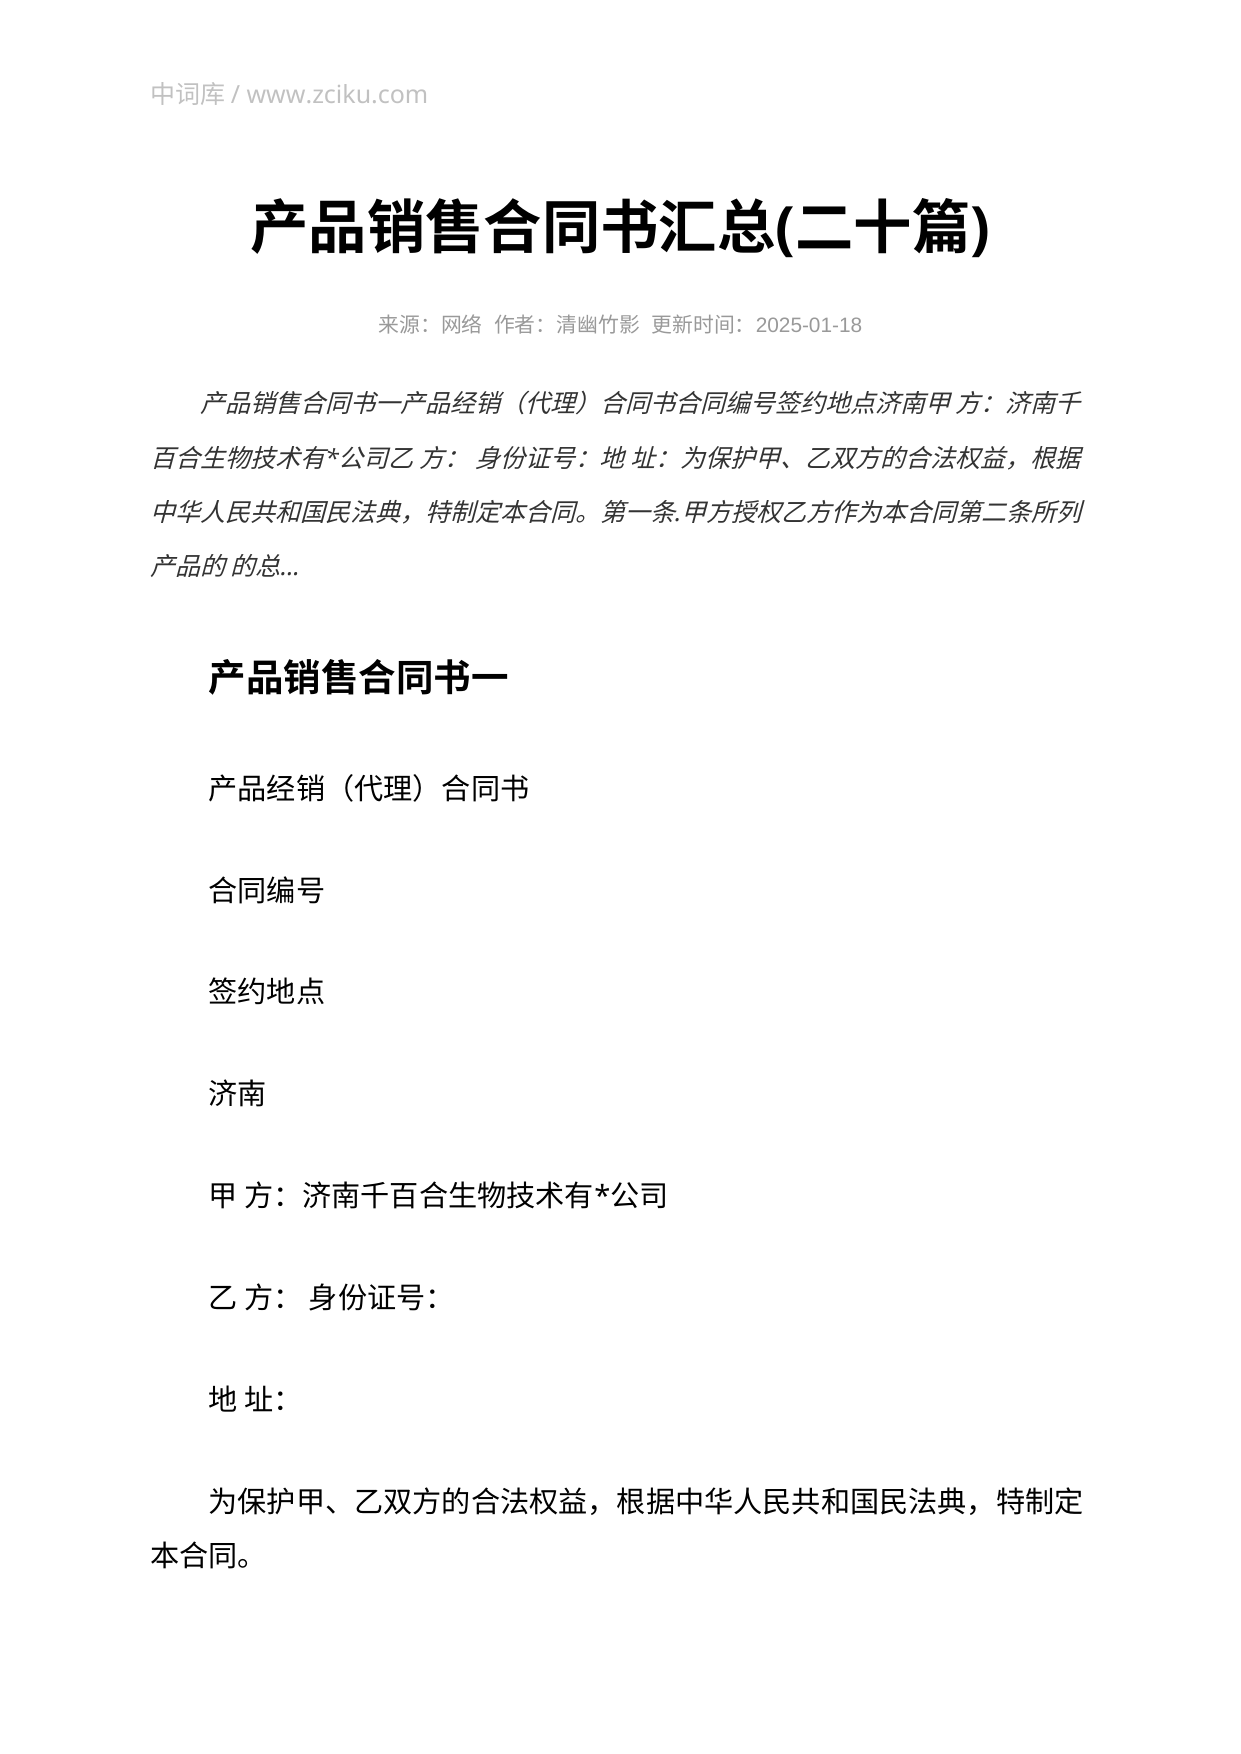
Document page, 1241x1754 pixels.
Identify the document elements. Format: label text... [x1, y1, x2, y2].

text 合同编号 [150, 867, 1090, 909]
text 济南 [150, 1071, 1090, 1113]
text 甲 方：济南千百合生物技术有*公司 [150, 1173, 1090, 1215]
text 产品销售合同书一 [150, 648, 1090, 702]
text 产品经销（代理）合同书 [150, 766, 1090, 808]
text 地 址： [150, 1376, 1090, 1419]
text 为保护甲、乙双方的合法权益，根据中华人民共和国民法典，特制定本合同。 [150, 1478, 1090, 1575]
text 来源：网络 作者：清幽竹影 更新时间：2025-01-18 [150, 313, 1090, 337]
text 签约地点 [150, 969, 1090, 1011]
subtitle 产品销售合同书汇总(二十篇) [150, 181, 1090, 266]
text 产品销售合同书一产品经销（代理）合同书合同编号签约地点济南甲 方：济南千百合生物技术有*公司乙 方： 身份证号：地 址：为保护甲、乙双方的合法权益，根据中华人民共和国民法典，特制定本合同。第一条.甲方授权乙方作为本合同第二条所列产品的 的总... [150, 384, 1090, 583]
text 乙 方： 身份证号： [150, 1274, 1090, 1317]
